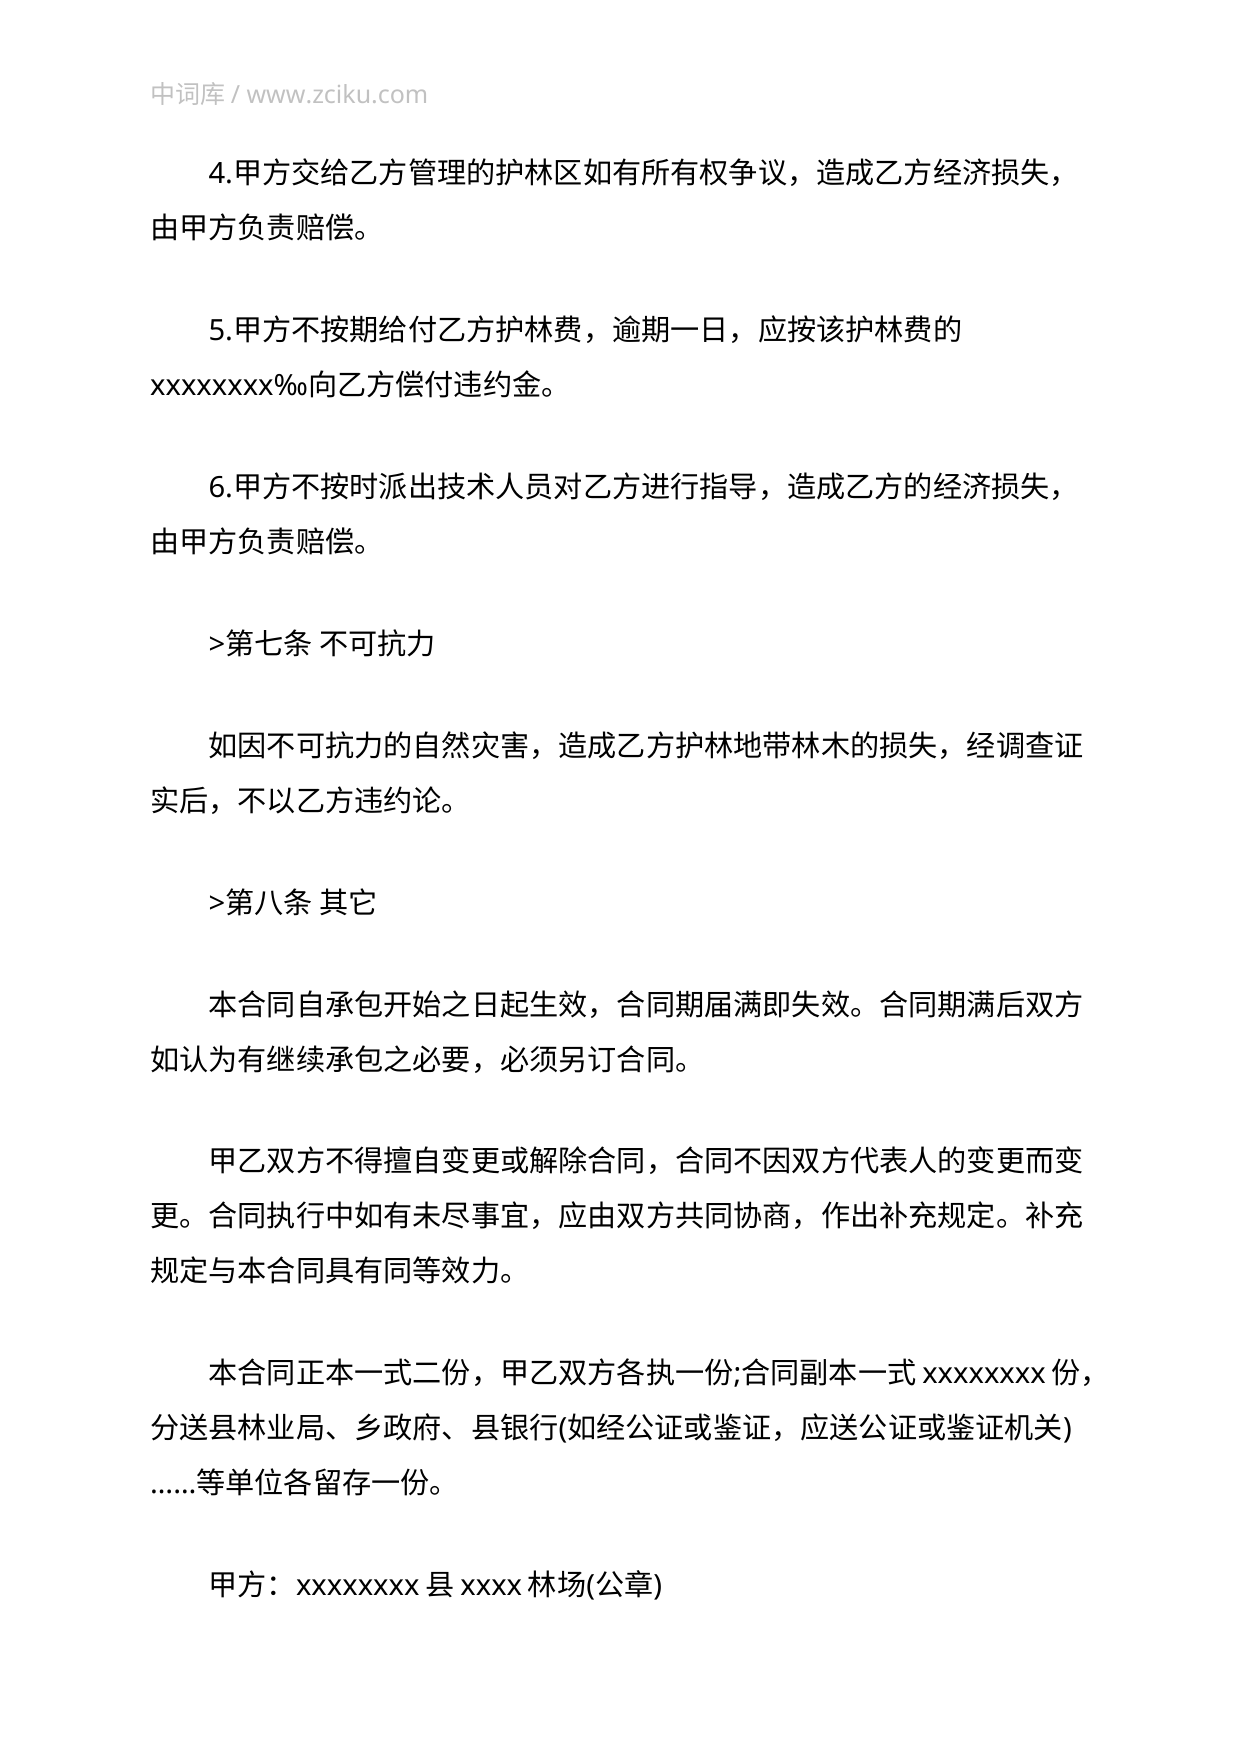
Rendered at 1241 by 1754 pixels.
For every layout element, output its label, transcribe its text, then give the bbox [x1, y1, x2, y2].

text 如因不可抗力的自然灾害，造成乙方护林地带林木的损失，经调查证实后，不以乙方违约论。 [150, 722, 1090, 820]
text 5.甲方不按期给付乙方护林费，逾期一日，应按该护林费的xxxxxxxx‰向乙方偿付违约金。 [150, 307, 1090, 404]
text 6.甲方不按时派出技术人员对乙方进行指导，造成乙方的经济损失，由甲方负责赔偿。 [150, 464, 1090, 561]
text 本合同正本一式二份，甲乙双方各执一份;合同副本一式xxxxxxxx份，分送县林业局、乡政府、县银行(如经公证或鉴证，应送公证或鉴证机关)……等单位各留存一份。 [150, 1349, 1090, 1502]
text 本合同自承包开始之日起生效，合同期届满即失效。合同期满后双方如认为有继续承包之必要，必须另订合同。 [150, 981, 1090, 1078]
text >第八条 其它 [150, 879, 1090, 922]
text 甲方：xxxxxxxx县xxxx林场(公章) [150, 1561, 1090, 1604]
text 甲乙双方不得擅自变更或解除合同，合同不因双方代表人的变更而变更。合同执行中如有未尽事宜，应由双方共同协商，作出补充规定。补充规定与本合同具有同等效力。 [150, 1138, 1090, 1290]
text >第七条 不可抗力 [150, 621, 1090, 663]
text 4.甲方交给乙方管理的护林区如有所有权争议，造成乙方经济损失，由甲方负责赔偿。 [150, 150, 1090, 247]
